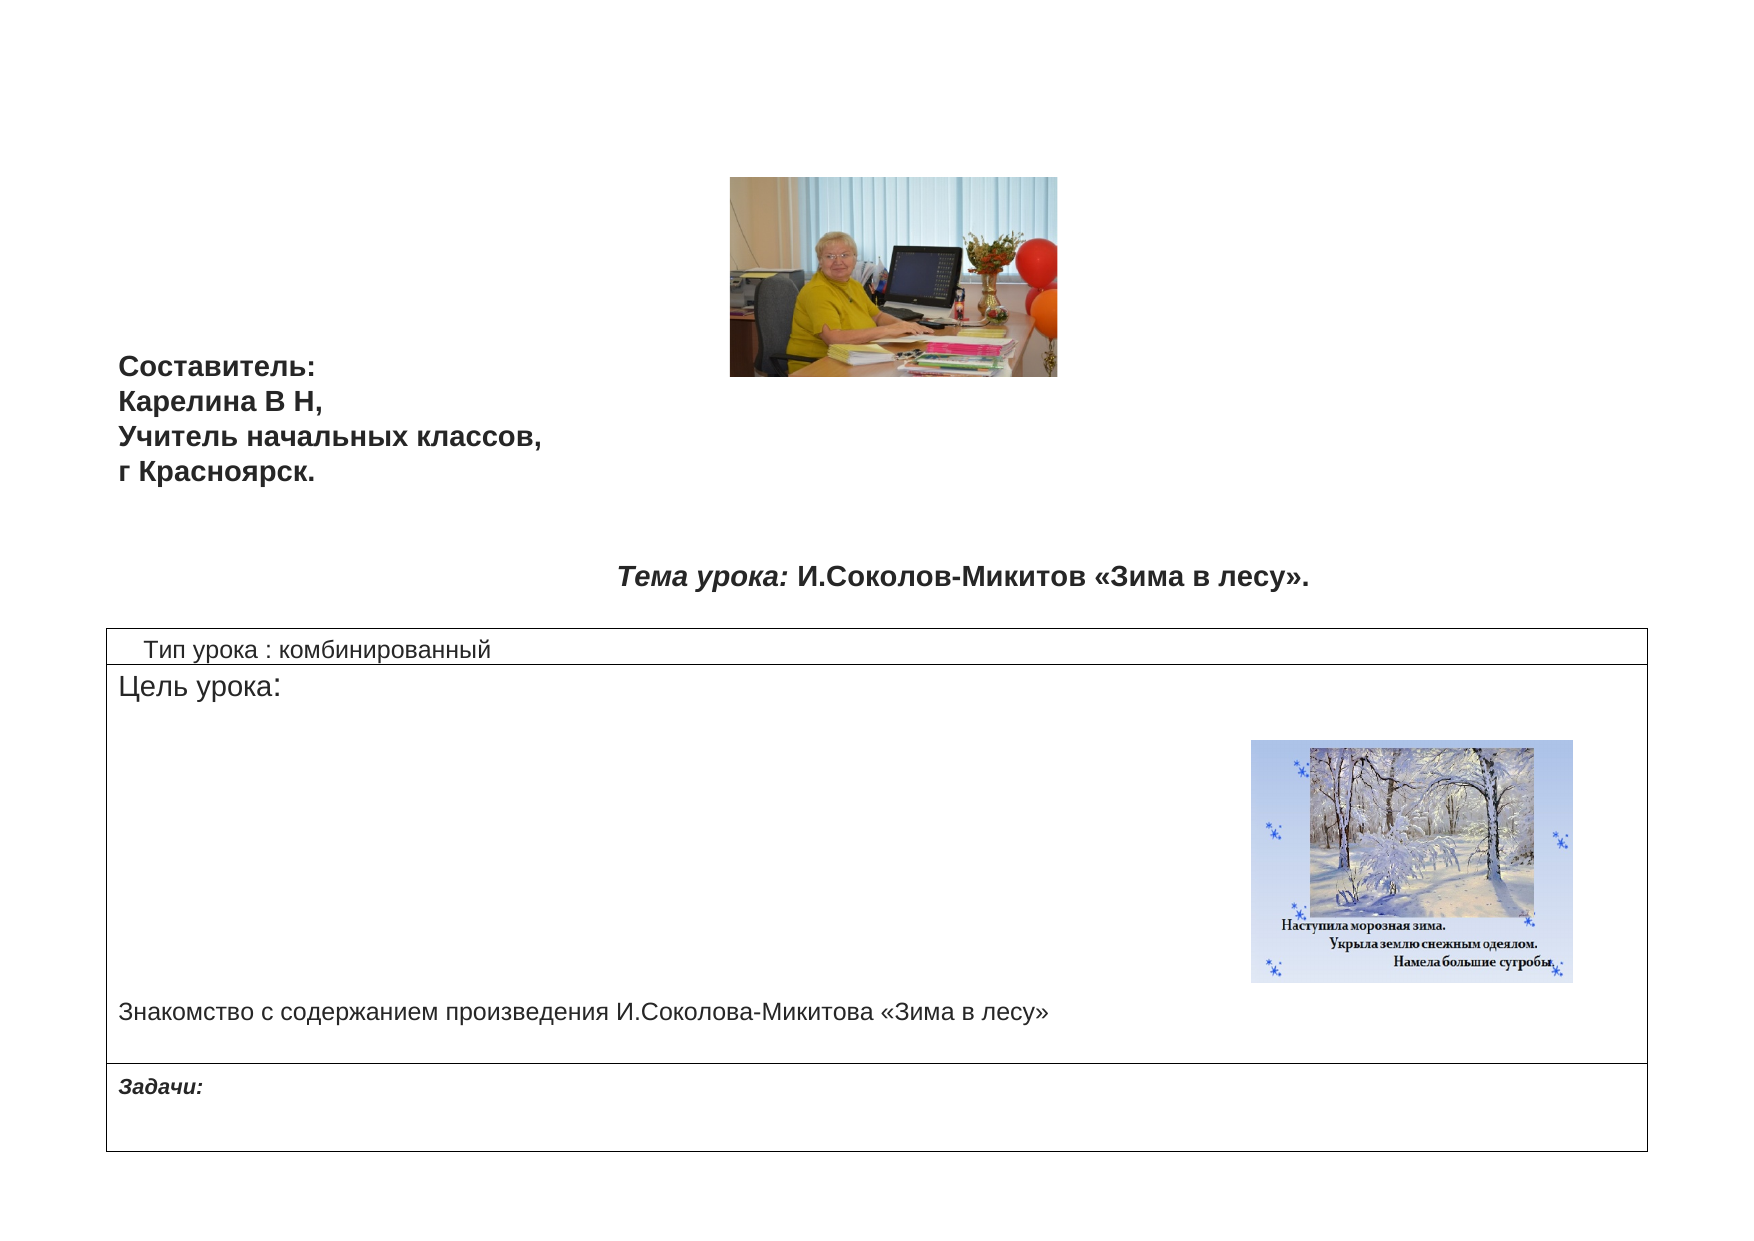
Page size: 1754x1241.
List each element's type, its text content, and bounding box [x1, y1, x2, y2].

text Составитель: [118, 177, 1636, 383]
text г Красноярск. [118, 453, 1636, 488]
table_cell Цель урока: Знакомство с содержанием произведения И.Соколова-Микитова «Зима в лесу» [107, 665, 1647, 1063]
text Тема урока: И.Соколов-Микитов «Зима в лесу». [118, 558, 1636, 593]
picture [1251, 740, 1573, 983]
text Карелина В Н, [118, 383, 1636, 418]
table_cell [107, 1064, 1647, 1151]
table_header Тип урока : комбинированный [107, 629, 1647, 664]
text Учитель начальных классов, [118, 418, 1636, 453]
picture [729, 177, 1058, 377]
